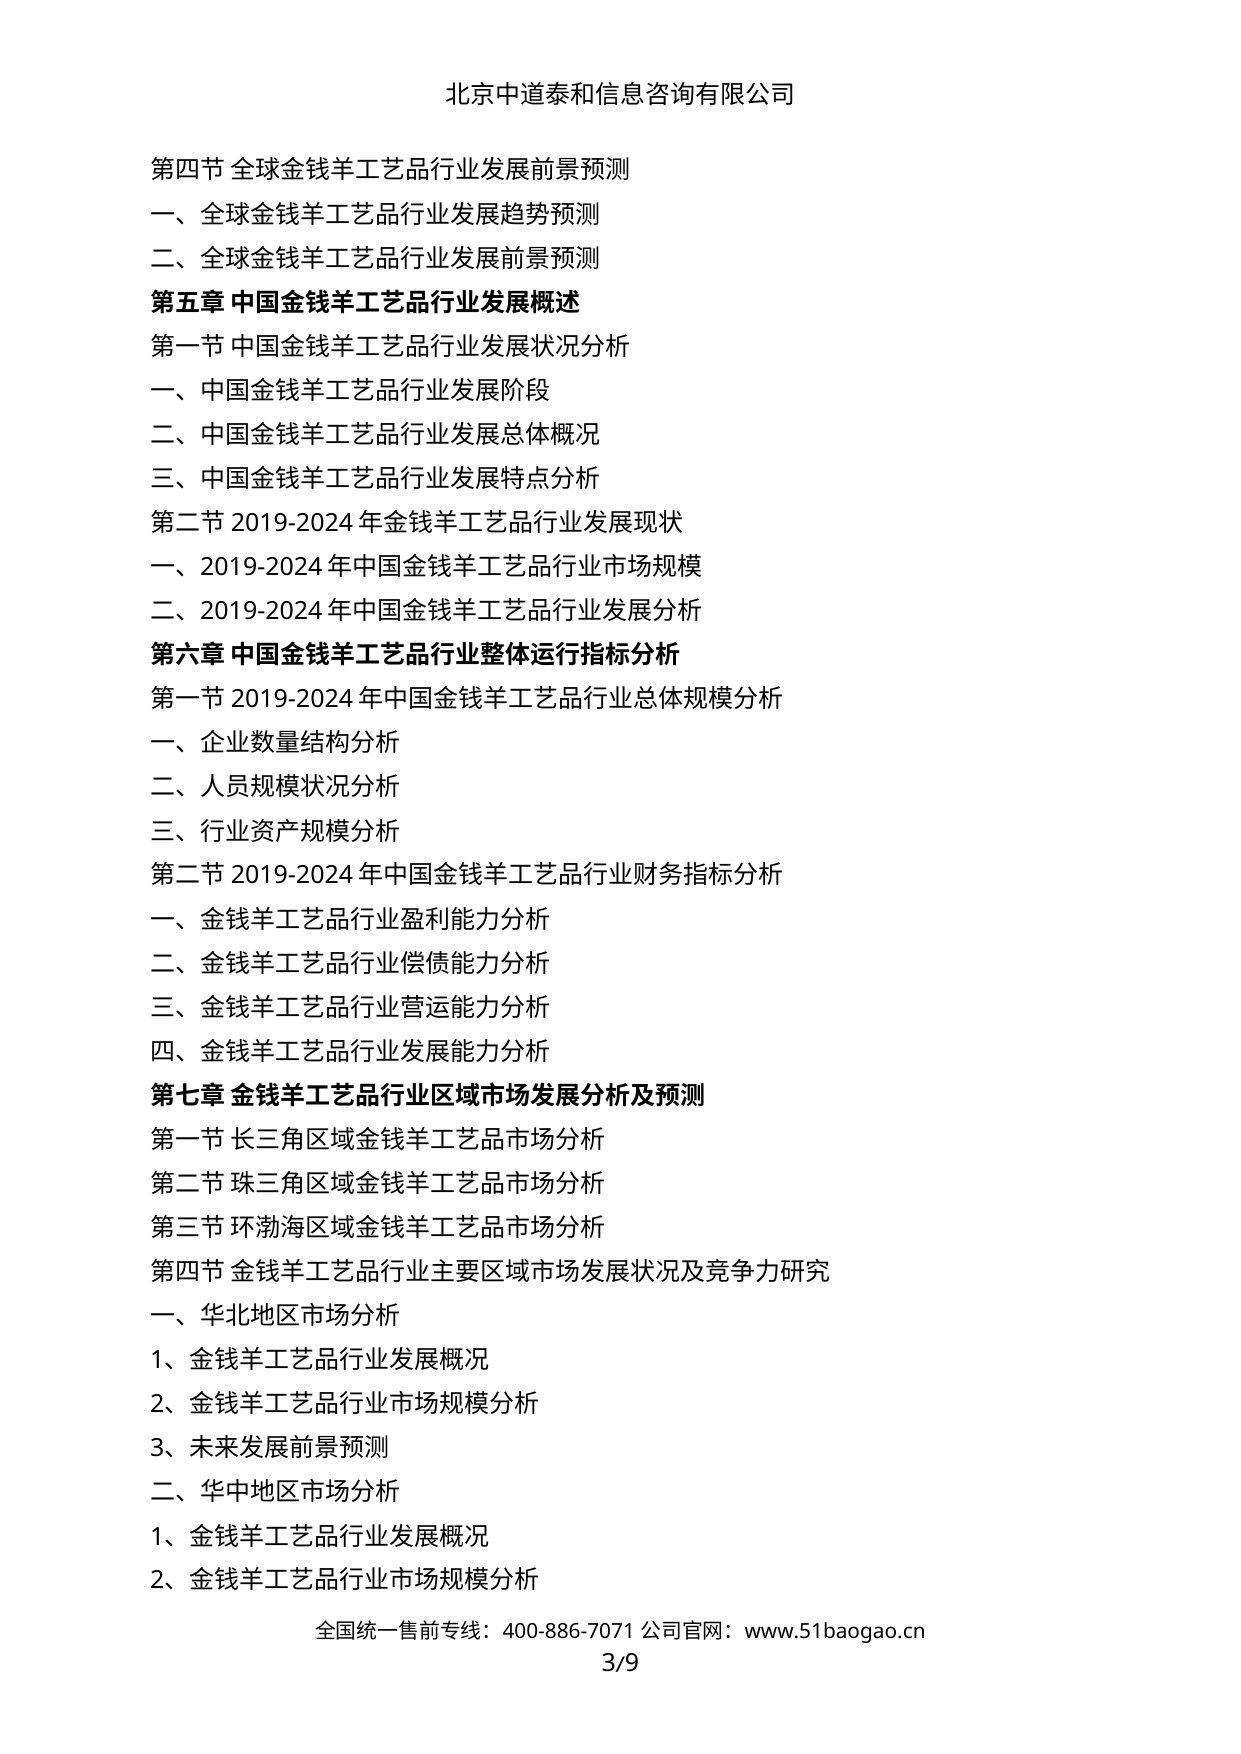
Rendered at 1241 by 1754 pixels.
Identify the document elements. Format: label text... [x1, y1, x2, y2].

text 第三节 环渤海区域金钱羊工艺品市场分析 [150, 1207, 1090, 1244]
text 第四节 全球金钱羊工艺品行业发展前景预测 [150, 150, 1090, 186]
text 第一节 2019-2024年中国金钱羊工艺品行业总体规模分析 [150, 679, 1090, 715]
text 二、华中地区市场分析 [150, 1472, 1090, 1508]
text 二、全球金钱羊工艺品行业发展前景预测 [150, 238, 1090, 274]
text 三、中国金钱羊工艺品行业发展特点分析 [150, 458, 1090, 495]
text 二、人员规模状况分析 [150, 767, 1090, 803]
text 第七章 金钱羊工艺品行业区域市场发展分析及预测 [150, 1075, 1090, 1112]
text 第五章 中国金钱羊工艺品行业发展概述 [150, 282, 1090, 318]
text 第二节 2019-2024年中国金钱羊工艺品行业财务指标分析 [150, 855, 1090, 891]
text 一、中国金钱羊工艺品行业发展阶段 [150, 370, 1090, 407]
text 第二节 珠三角区域金钱羊工艺品市场分析 [150, 1163, 1090, 1200]
text 一、全球金钱羊工艺品行业发展趋势预测 [150, 194, 1090, 230]
text 第六章 中国金钱羊工艺品行业整体运行指标分析 [150, 635, 1090, 671]
text 第二节 2019-2024年金钱羊工艺品行业发展现状 [150, 502, 1090, 539]
text 第一节 中国金钱羊工艺品行业发展状况分析 [150, 326, 1090, 362]
text 第一节 长三角区域金钱羊工艺品市场分析 [150, 1119, 1090, 1156]
text 四、金钱羊工艺品行业发展能力分析 [150, 1031, 1090, 1067]
text 一、金钱羊工艺品行业盈利能力分析 [150, 899, 1090, 935]
text 一、华北地区市场分析 [150, 1296, 1090, 1332]
text 二、金钱羊工艺品行业偿债能力分析 [150, 943, 1090, 979]
text 二、2019-2024年中国金钱羊工艺品行业发展分析 [150, 591, 1090, 627]
text 2、金钱羊工艺品行业市场规模分析 [150, 1560, 1090, 1596]
text 三、行业资产规模分析 [150, 811, 1090, 847]
text 三、金钱羊工艺品行业营运能力分析 [150, 987, 1090, 1023]
text 1、金钱羊工艺品行业发展概况 [150, 1516, 1090, 1552]
text 一、企业数量结构分析 [150, 723, 1090, 759]
text 1、金钱羊工艺品行业发展概况 [150, 1340, 1090, 1376]
text 2、金钱羊工艺品行业市场规模分析 [150, 1384, 1090, 1420]
text 第四节 金钱羊工艺品行业主要区域市场发展状况及竞争力研究 [150, 1252, 1090, 1288]
text 一、2019-2024年中国金钱羊工艺品行业市场规模 [150, 547, 1090, 583]
text 3、未来发展前景预测 [150, 1428, 1090, 1464]
text 二、中国金钱羊工艺品行业发展总体概况 [150, 414, 1090, 451]
